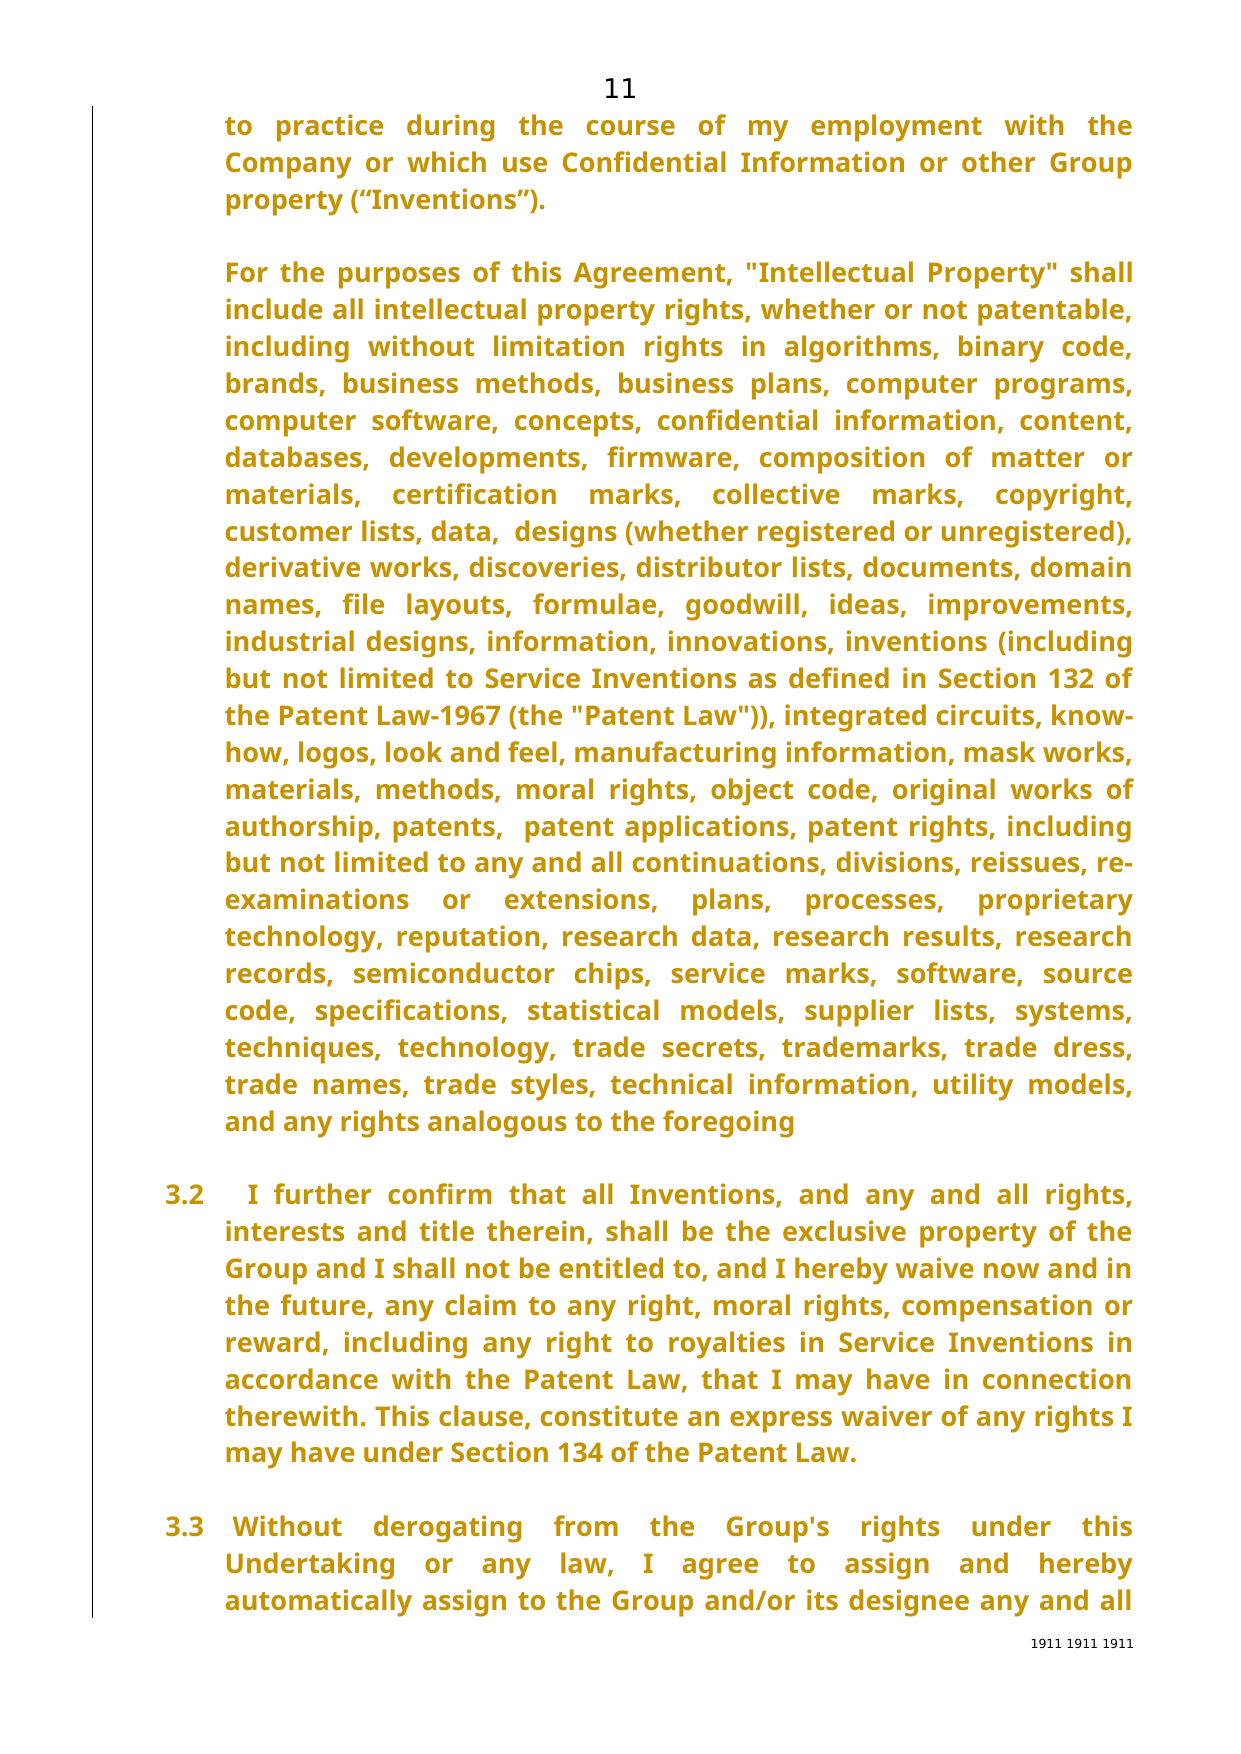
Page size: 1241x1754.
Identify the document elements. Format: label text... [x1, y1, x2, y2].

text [165, 1508, 1134, 1618]
text For the purposes of this Agreement, "Intellectual Property" shall include all intellectual property rights, whether or not patentable, including without limitation rights in algorithms, binary code, brands, business methods, business plans, computer programs, computer software, concepts, confidential information, content, databases, developments, firmware, composition of matter or materials, certification marks, collective marks, copyright, customer lists, data, designs (whether registered or unregistered), derivative works, discoveries, distributor lists, documents, domain names, file layouts, formulae, goodwill, ideas, improvements, industrial designs, information, innovations, inventions (including but not limited to Service Inventions as defined in Section 132 of the Patent Law-1967 (the "Patent Law")), integrated circuits, know-how, logos, look and feel, manufacturing information, mask works, materials, methods, moral rights, object code, original works of authorship, patents, patent applications, patent rights, including but not limited to any and all continuations, divisions, reissues, re-examinations or extensions, plans, processes, proprietary technology, reputation, research data, research results, research records, semiconductor chips, service marks, software, source code, specifications, statistical models, supplier lists, systems, techniques, technology, trade secrets, trademarks, trade dress, trade names, trade styles, technical information, utility models, and any rights analogous to the foregoing [165, 254, 1134, 1139]
text 3.2 I further confirm that all Inventions, and any and all rights, interests and title therein, shall be the exclusive property of the Group and I shall not be entitled to, and I hereby waive now and in the future, any claim to any right, moral rights, compensation or reward, including any right to royalties in Service Inventions in accordance with the Patent Law, that I may have in connection therewith. This clause, constitute an express waiver of any rights I may have under Section 134 of the Patent Law. [165, 1176, 1134, 1471]
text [165, 106, 1134, 217]
